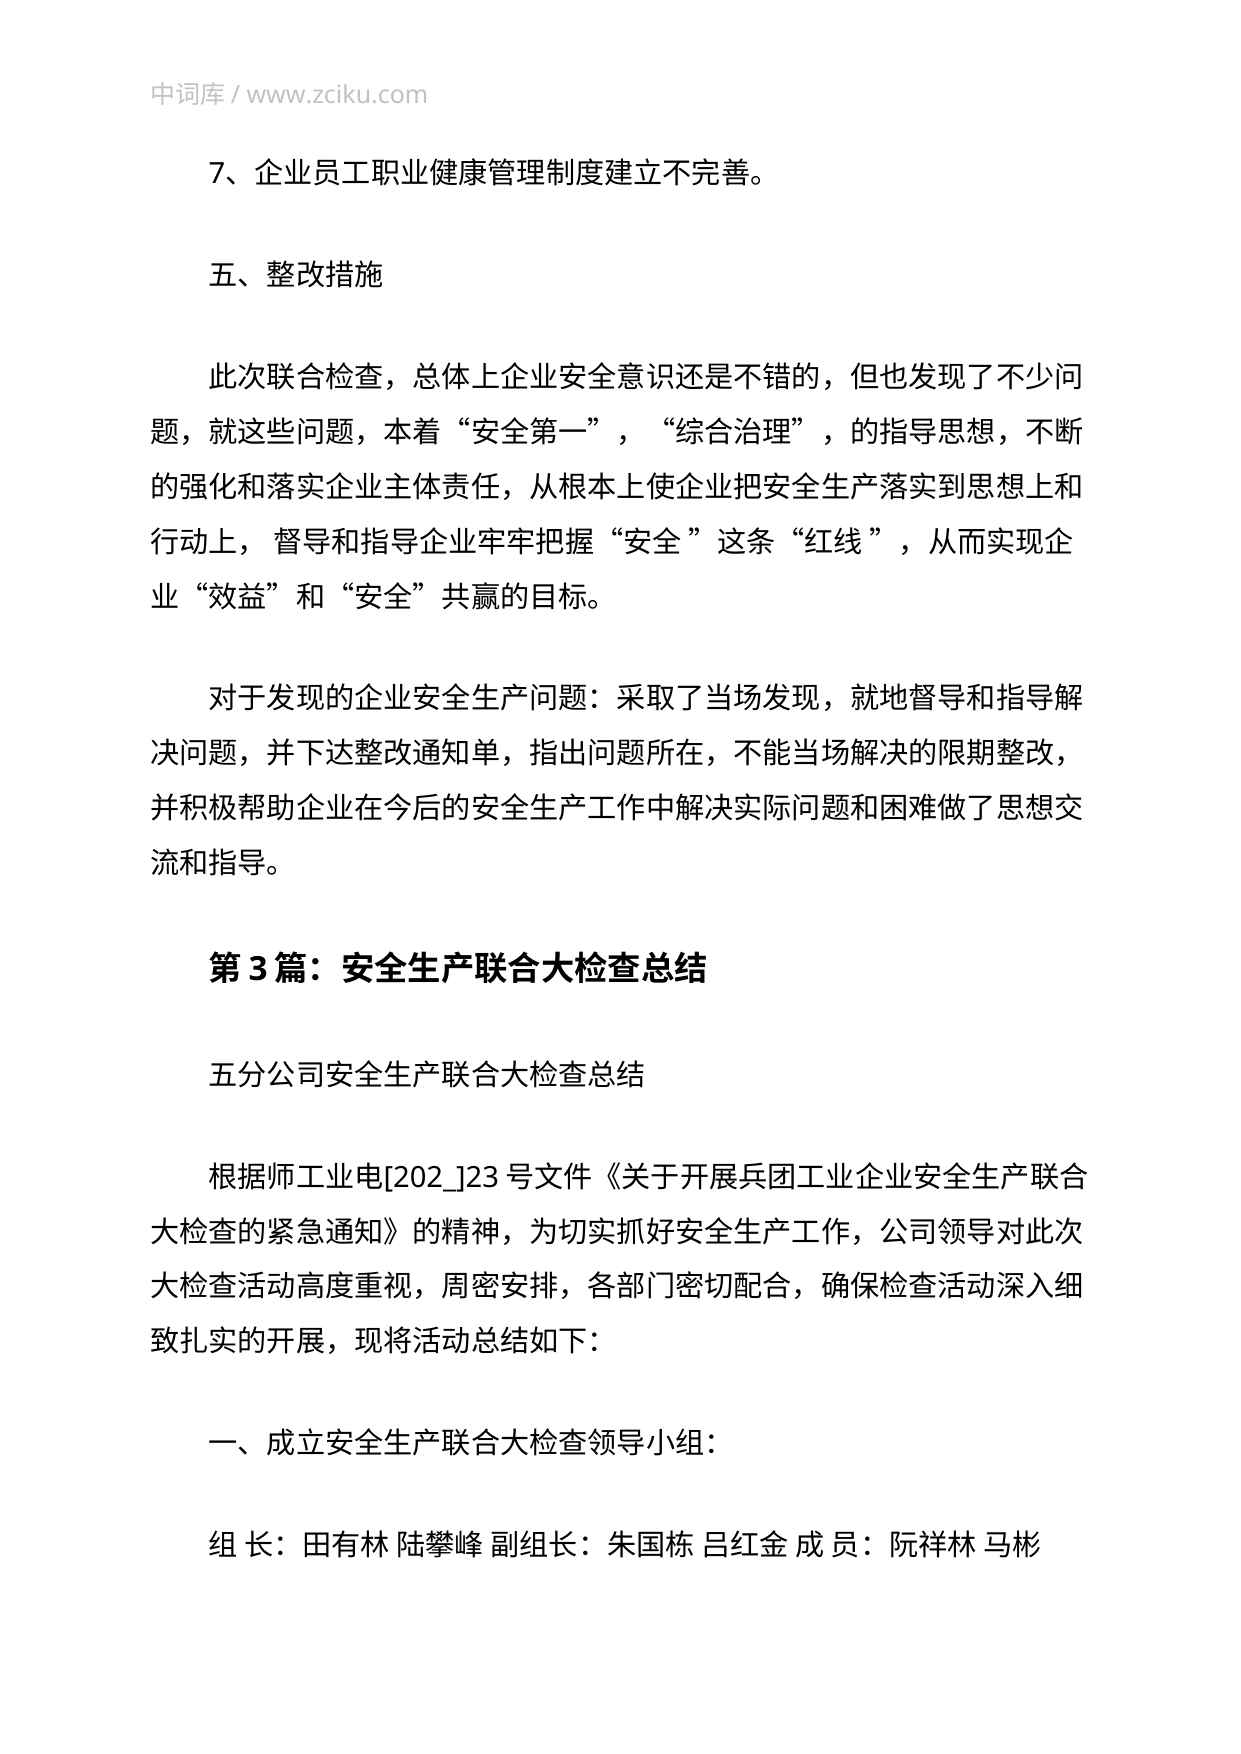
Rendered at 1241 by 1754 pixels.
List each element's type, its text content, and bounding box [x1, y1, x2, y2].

text 7、企业员工职业健康管理制度建立不完善。 [150, 150, 1090, 192]
text 此次联合检查，总体上企业安全意识还是不错的，但也发现了不少问题，就这些问题，本着“安全第一”，“综合治理”，的指导思想，不断的强化和落实企业主体责任，从根本上使企业把安全生产落实到思想上和行动上， 督导和指导企业牢牢把握“安全 ”这条“红线 ”，从而实现企业“效益”和“安全”共赢的目标。 [150, 354, 1090, 616]
text 五分公司安全生产联合大检查总结 [150, 1051, 1090, 1094]
text 根据师工业电[202_]23号文件《关于开展兵团工业企业安全生产联合大检查的紧急通知》的精神，为切实抓好安全生产工作，公司领导对此次大检查活动高度重视，周密安排，各部门密切配合，确保检查活动深入细致扎实的开展，现将活动总结如下： [150, 1153, 1090, 1360]
text 五、整改措施 [150, 252, 1090, 294]
text 对于发现的企业安全生产问题：采取了当场发现，就地督导和指导解决问题，并下达整改通知单，指出问题所在，不能当场解决的限期整改， 并积极帮助企业在今后的安全生产工作中解决实际问题和困难做了思想交流和指导。 [150, 675, 1090, 882]
text 一、成立安全生产联合大检查领导小组： [150, 1420, 1090, 1462]
text 组 长：田有林 陆攀峰 副组长：朱国栋 吕红金 成 员：阮祥林 马彬 [150, 1521, 1090, 1564]
text 第3篇：安全生产联合大检查总结 [150, 942, 1090, 990]
